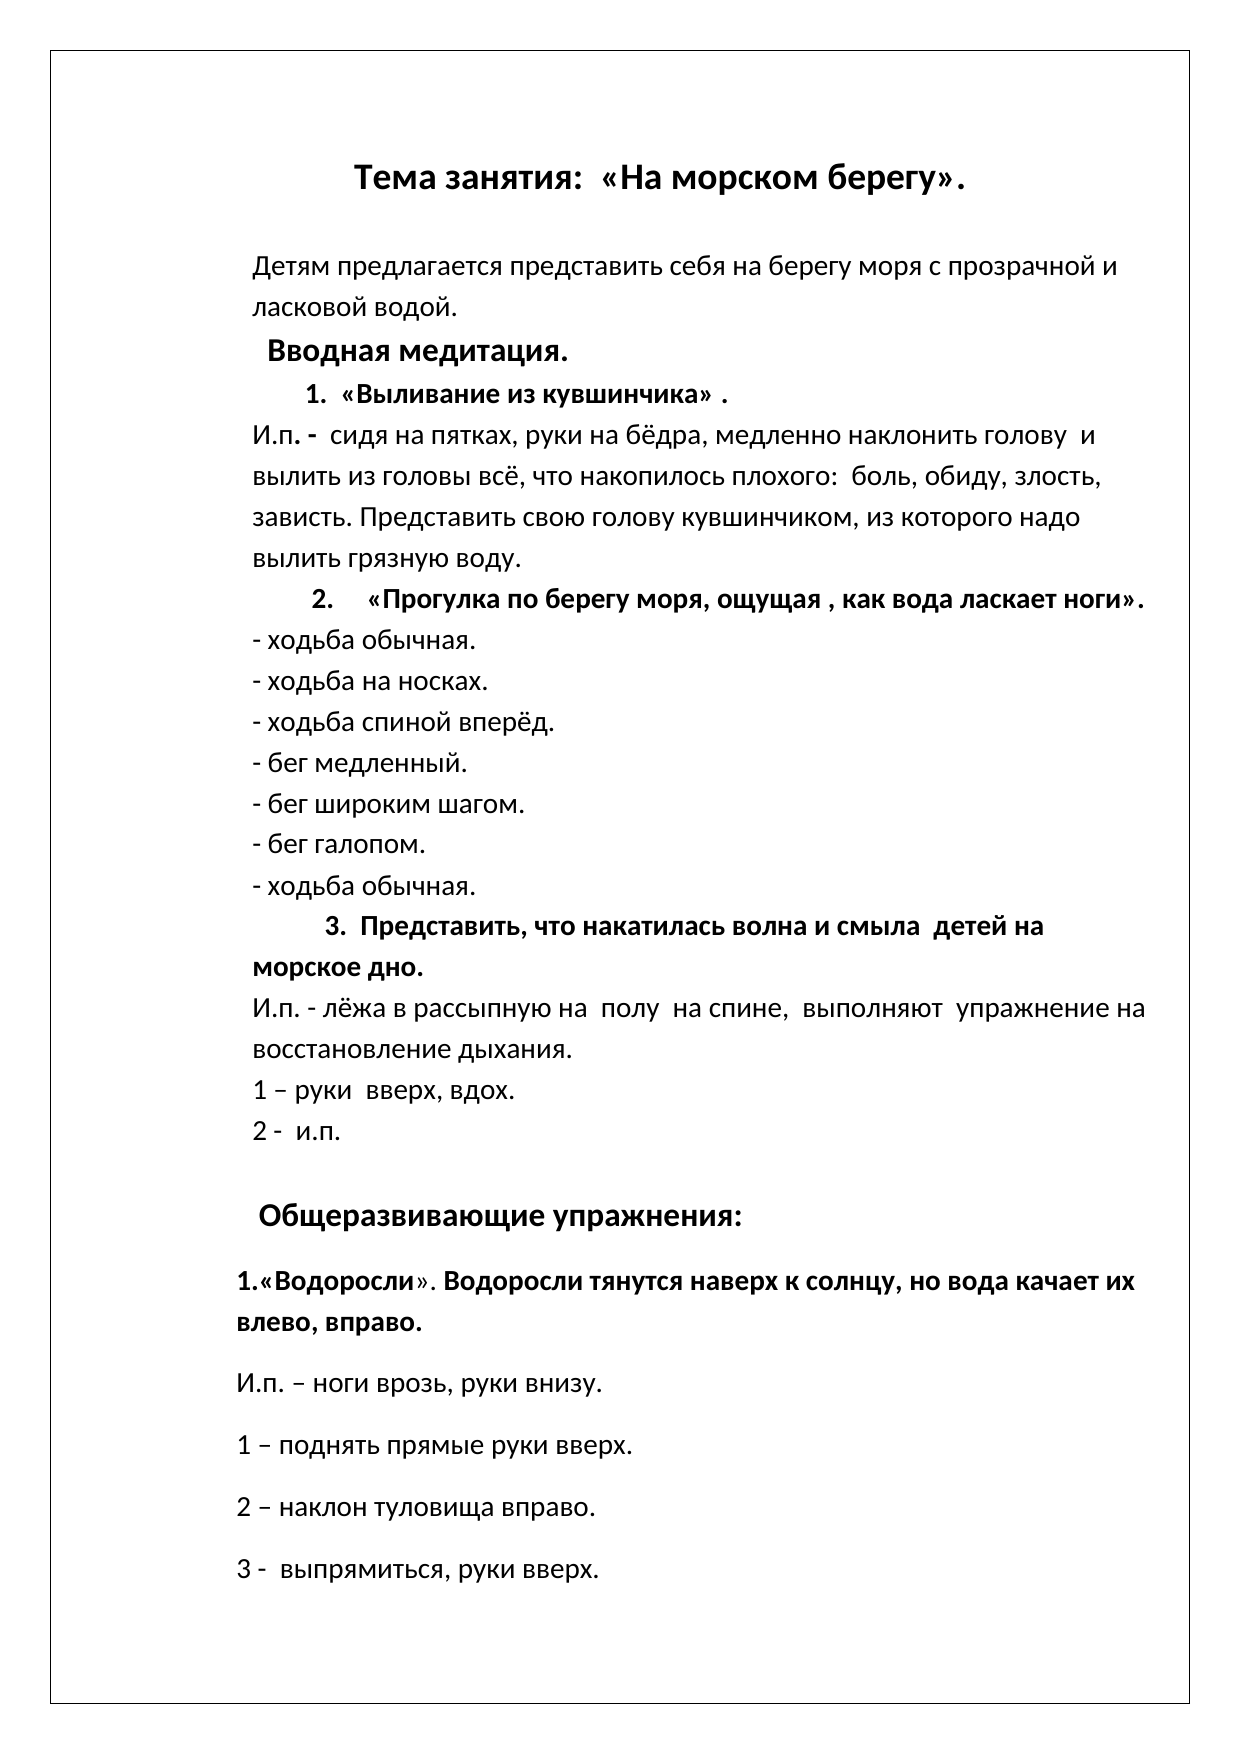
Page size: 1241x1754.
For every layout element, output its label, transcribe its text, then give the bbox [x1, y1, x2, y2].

list - бег медленный. [252, 744, 1152, 779]
list И.п. - лёжа в рассыпную на полу на спине, выполняют упражнение на восстановление дыхания. [252, 989, 1152, 1066]
list - ходьба обычная. [252, 867, 1152, 902]
text 3 - выпрямиться, руки вверх. [236, 1550, 1152, 1585]
text 1 – поднять прямые руки вверх. [236, 1426, 1152, 1462]
list И.п. - сидя на пятках, руки на бёдра, медленно наклонить голову и вылить из головы всё, что накопилось плохого: боль, обиду, злость, зависть. Представить свою голову кувшинчиком, из которого надо вылить грязную воду. [252, 416, 1152, 575]
list 2. «Прогулка по берегу моря, ощущая , как вода ласкает ноги». [252, 580, 1152, 616]
list - ходьба обычная. [252, 621, 1152, 657]
text И.п. – ноги врозь, руки внизу. [236, 1364, 1152, 1400]
text 1.«Водоросли». Водоросли тянутся наверх к солнцу, но вода качает их влево, вправо. [236, 1262, 1152, 1338]
list 2 - и.п. [252, 1112, 1152, 1148]
list Детям предлагается представить себя на берегу моря с прозрачной и ласковой водой. [252, 247, 1152, 323]
list - бег галопом. [252, 826, 1152, 861]
list Вводная медитация. [252, 328, 1152, 369]
list Тема занятия: «На морском берегу». [252, 153, 1152, 199]
list 1. «Выливание из кувшинчика» . [252, 375, 1152, 411]
text 2 – наклон туловища вправо. [236, 1488, 1152, 1523]
list Общеразвивающие упражнения: [252, 1194, 1152, 1235]
list 3. Представить, что накатилась волна и смыла детей на морское дно. [252, 907, 1152, 984]
list 1 – руки вверх, вдох. [252, 1071, 1152, 1107]
list - ходьба на носках. [252, 662, 1152, 697]
list - бег широким шагом. [252, 785, 1152, 820]
list - ходьба спиной вперёд. [252, 703, 1152, 738]
